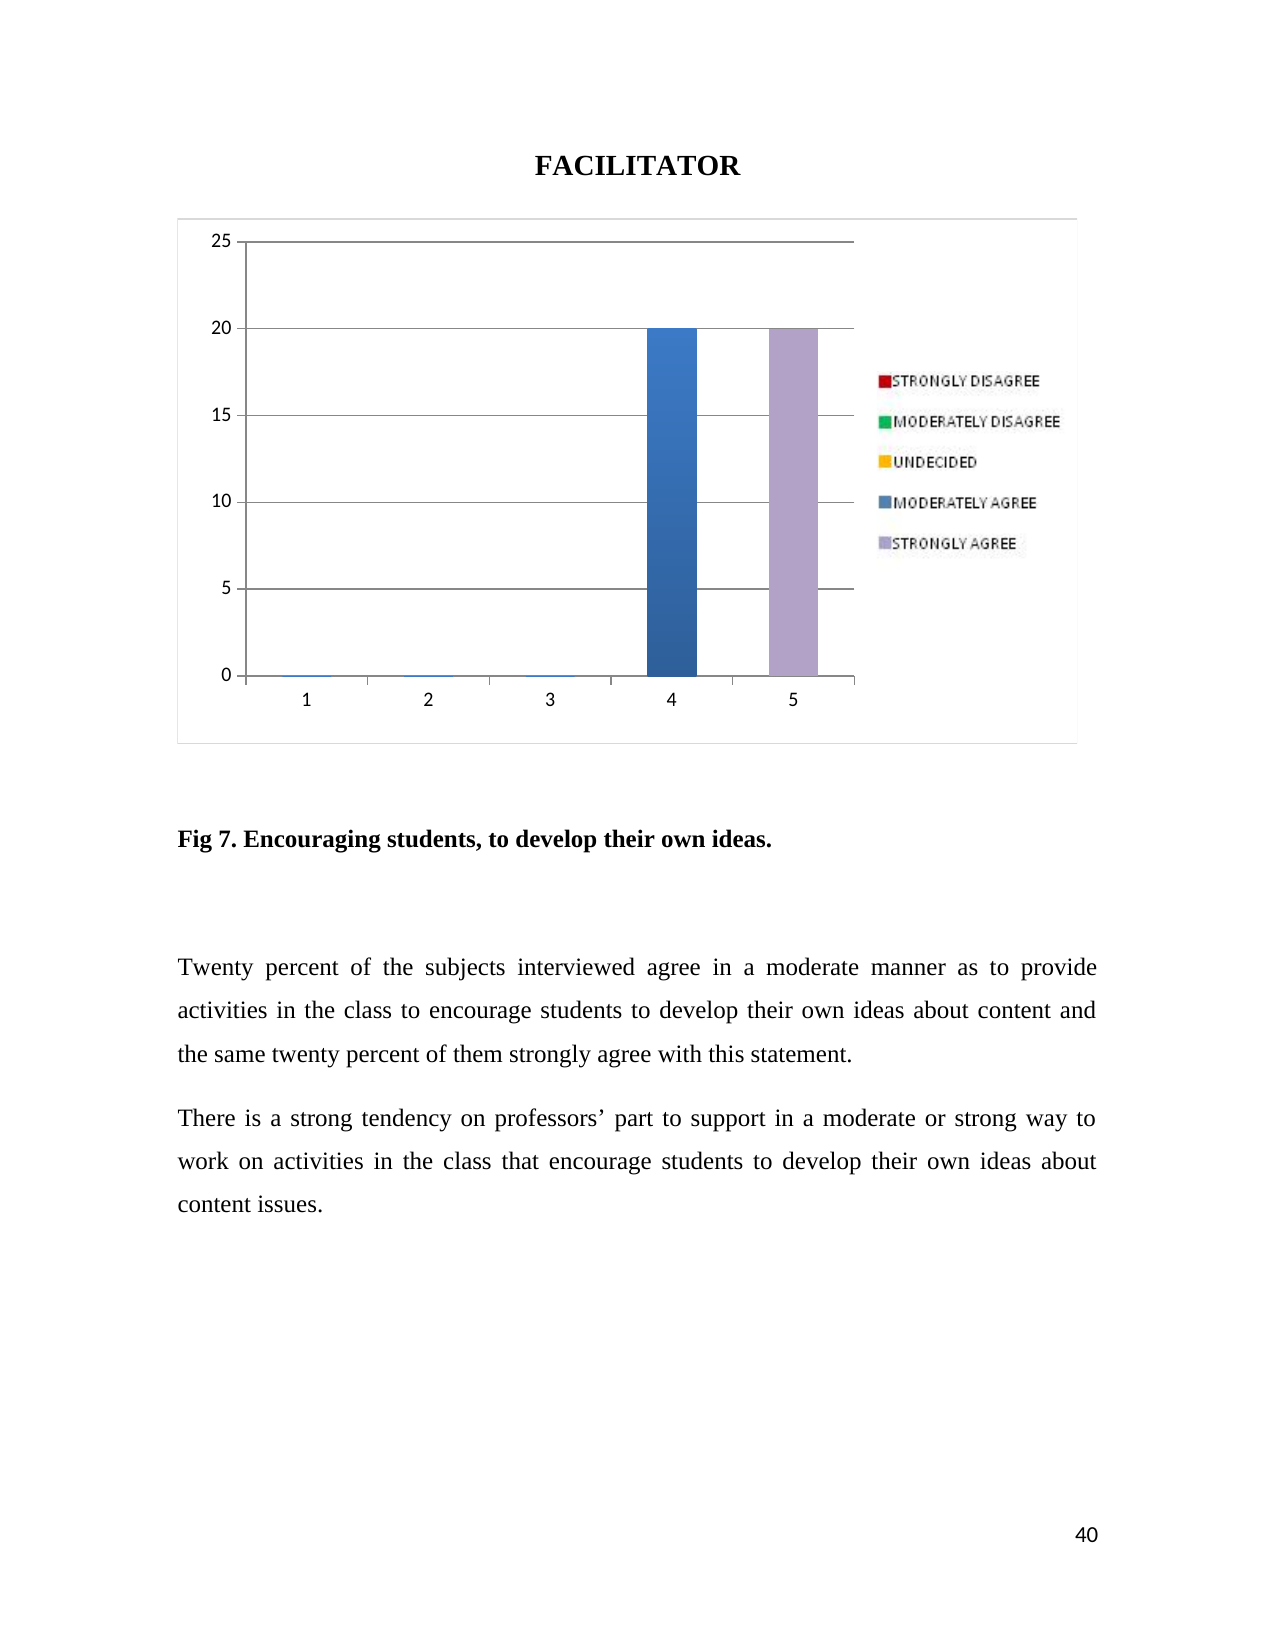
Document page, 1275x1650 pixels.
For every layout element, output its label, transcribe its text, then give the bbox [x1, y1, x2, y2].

text Fig 7. Encouraging students, to develop their own ideas. [177, 824, 1098, 853]
text FACILITATOR [177, 148, 1098, 181]
text There is a strong tendency on professors’ part to support in a moderate or strong way to work on activities in the class that encourage students to develop their own ideas about content issues. [177, 1103, 1098, 1218]
text Twenty percent of the subjects interviewed agree in a moderate manner as to provide activities in the class to encourage students to develop their own ideas about content and the same twenty percent of them strongly agree with this statement. [177, 952, 1098, 1067]
picture [876, 371, 1066, 579]
